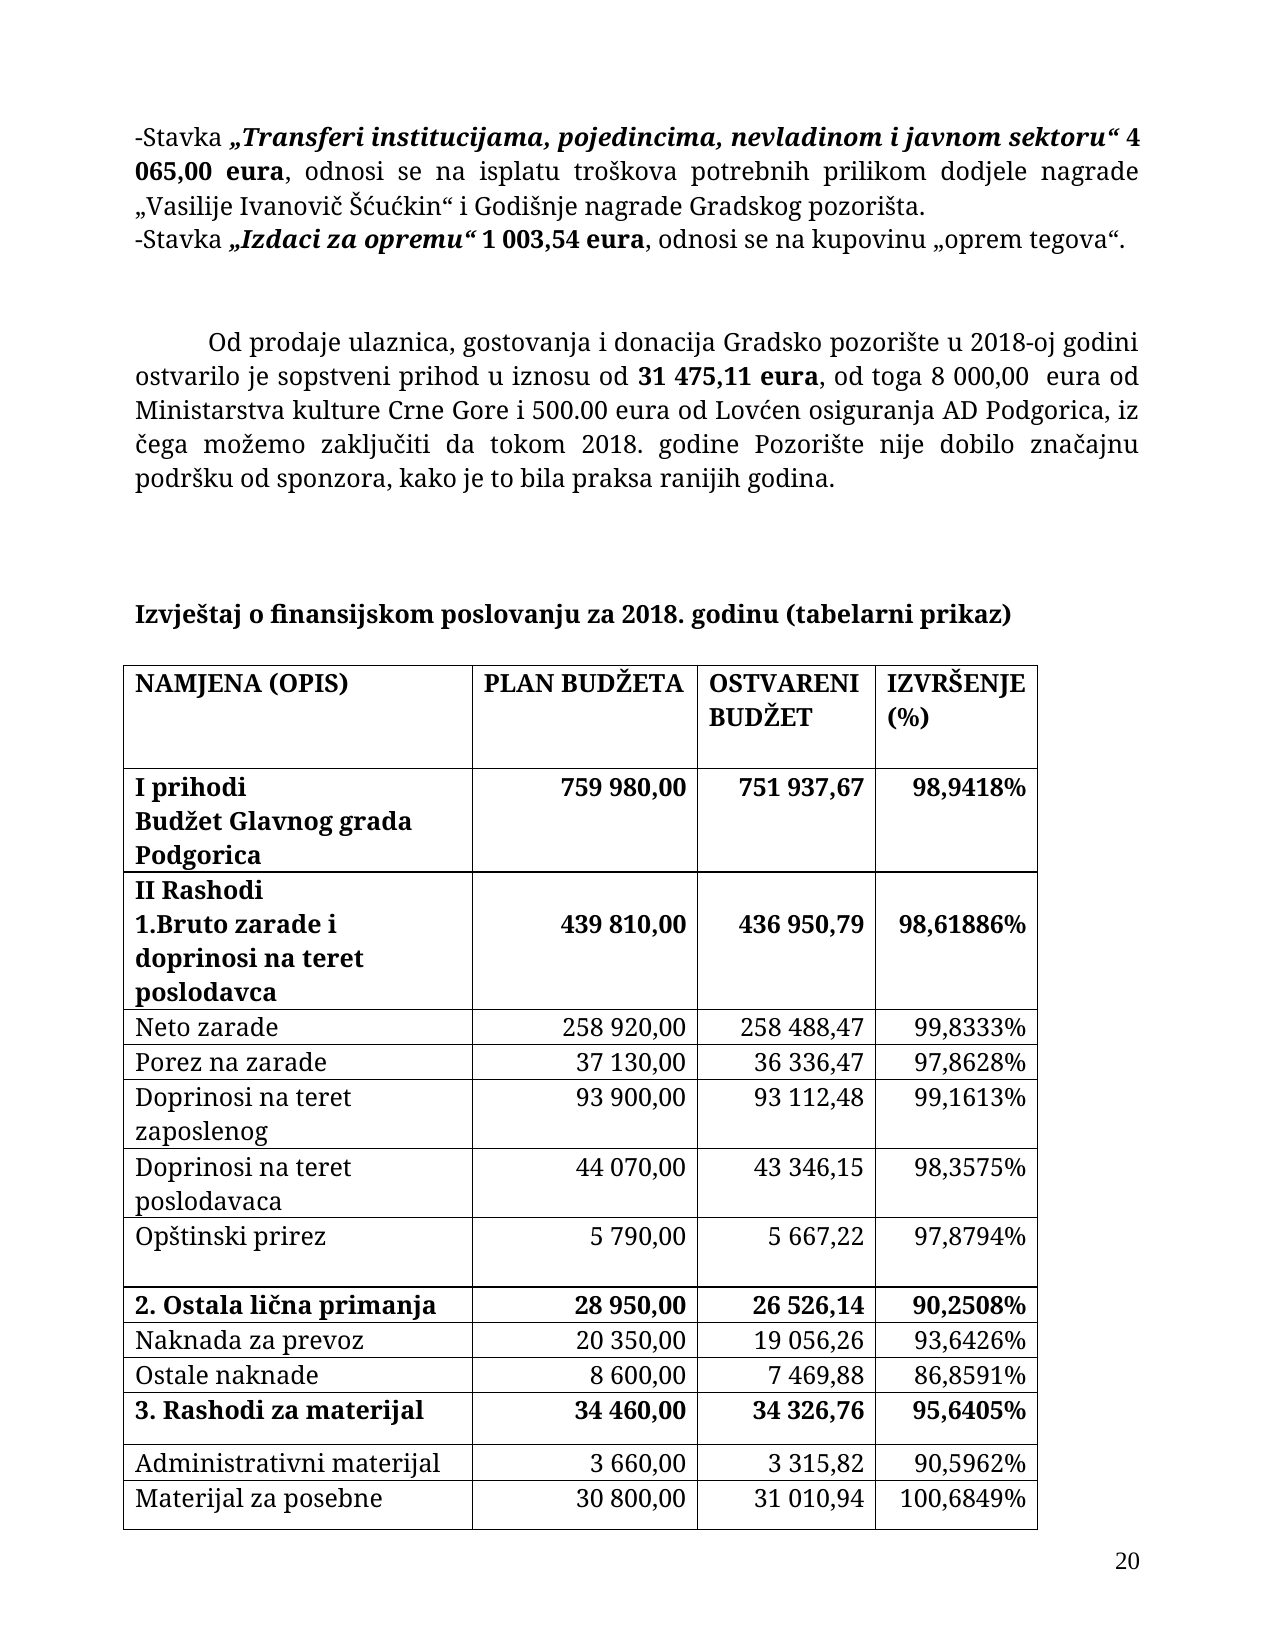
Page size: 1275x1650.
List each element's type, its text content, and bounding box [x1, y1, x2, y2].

table_cell 90,5962% [876, 1445, 1037, 1479]
table_cell Оpštinski prirez [124, 1218, 472, 1286]
table_cell 31 010,94 [698, 1481, 875, 1529]
text Izvještaj o finansijskom poslovanju za 2018. godinu (tabelarni prikaz) [135, 597, 1140, 631]
text -Stavka „Transferi institucijama, pojedincima, nevladinom i javnom sektoru“ 4 065,00 eura, odnosi se na isplatu troškova potrebnih prilikom dodjele nagrade „Vasilije Ivanovič Šćućkin“ i Godišnje nagrade Gradskog pozorišta. [135, 120, 1140, 222]
table_cell 98,3575% [876, 1149, 1037, 1217]
table_cell 37 130,00 [473, 1045, 697, 1079]
table_cell 97,8794% [876, 1218, 1037, 1286]
table_cell 5 790,00 [473, 1218, 697, 1286]
table_cell 44 070,00 [473, 1149, 697, 1217]
table_cell 26 526,14 [698, 1288, 875, 1322]
table_cell 258 488,47 [698, 1010, 875, 1044]
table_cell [124, 1481, 472, 1529]
table_cell Naknada za prevoz [124, 1323, 472, 1357]
table_header PLAN BUDŽETA [473, 666, 697, 768]
table_cell I prihodi Budžet Glavnog grada Podgorica [124, 769, 472, 871]
table_cell 436 950,79 [698, 873, 875, 1009]
table_cell 439 810,00 [473, 873, 697, 1009]
table_cell 3 660,00 [473, 1445, 697, 1479]
table_cell 759 980,00 [473, 769, 697, 871]
table_cell Neto zarade [124, 1010, 472, 1044]
table_cell 90,2508% [876, 1288, 1037, 1322]
table_cell 99,8333% [876, 1010, 1037, 1044]
table_cell 43 346,15 [698, 1149, 875, 1217]
table_cell 20 350,00 [473, 1323, 697, 1357]
table_cell 34 460,00 [473, 1393, 697, 1444]
table_cell 93 112,48 [698, 1080, 875, 1148]
table_cell 95,6405% [876, 1393, 1037, 1444]
table_cell 93 900,00 [473, 1080, 697, 1148]
table_cell 19 056,26 [698, 1323, 875, 1357]
table_cell 99,1613% [876, 1080, 1037, 1148]
text -Stavka „Izdaci za opremu“ 1 003,54 eura, odnosi se na kupovinu „oprem tegova“. [135, 222, 1140, 256]
table_cell Doprinosi na teret poslodavaca [124, 1149, 472, 1217]
table_cell Administrativni materijal [124, 1445, 472, 1479]
table_cell 8 600,00 [473, 1358, 697, 1392]
table_header NAMJENA (OPIS) [124, 666, 472, 768]
table_header OSTVARENI BUDŽET [698, 666, 875, 768]
table_cell 93,6426% [876, 1323, 1037, 1357]
table_cell 30 800,00 [473, 1481, 697, 1529]
table_cell 34 326,76 [698, 1393, 875, 1444]
table_cell 3. Rashodi za materijal [124, 1393, 472, 1444]
table_cell Porez na zarade [124, 1045, 472, 1079]
table_cell 5 667,22 [698, 1218, 875, 1286]
table_cell II Rashodi 1.Bruto zarade i doprinosi na teret poslodavca [124, 873, 472, 1009]
table_cell 86,8591% [876, 1358, 1037, 1392]
table_header IZVRŠENJE (%) [876, 666, 1037, 768]
table_cell Ostale naknade [124, 1358, 472, 1392]
table_cell 98,9418% [876, 769, 1037, 871]
table_cell 36 336,47 [698, 1045, 875, 1079]
text Od prodaje ulaznica, gostovanja i donacija Gradsko pozorište u 2018-oj godini ostvarilo je sopstveni prihod u iznosu od 31 475,11 eura, od toga 8 000,00 eura od Ministarstva kulture Crne Gore i 500.00 eura od Lovćen osiguranja AD Podgorica, iz čega možemo zaključiti da tokom 2018. godine Pozorište nije dobilo značajnu podršku od sponzora, kako je to bila praksa ranijih godina. [135, 324, 1140, 495]
table_cell 258 920,00 [473, 1010, 697, 1044]
table_cell 2. Ostala lična primanja [124, 1288, 472, 1322]
table_cell 7 469,88 [698, 1358, 875, 1392]
table_cell 28 950,00 [473, 1288, 697, 1322]
table_cell 97,8628% [876, 1045, 1037, 1079]
table_cell 98,61886% [876, 873, 1037, 1009]
table_cell Doprinosi na teret zaposlenog [124, 1080, 472, 1148]
table_cell 751 937,67 [698, 769, 875, 871]
table_cell 100,6849% [876, 1481, 1037, 1529]
table_cell 3 315,82 [698, 1445, 875, 1479]
